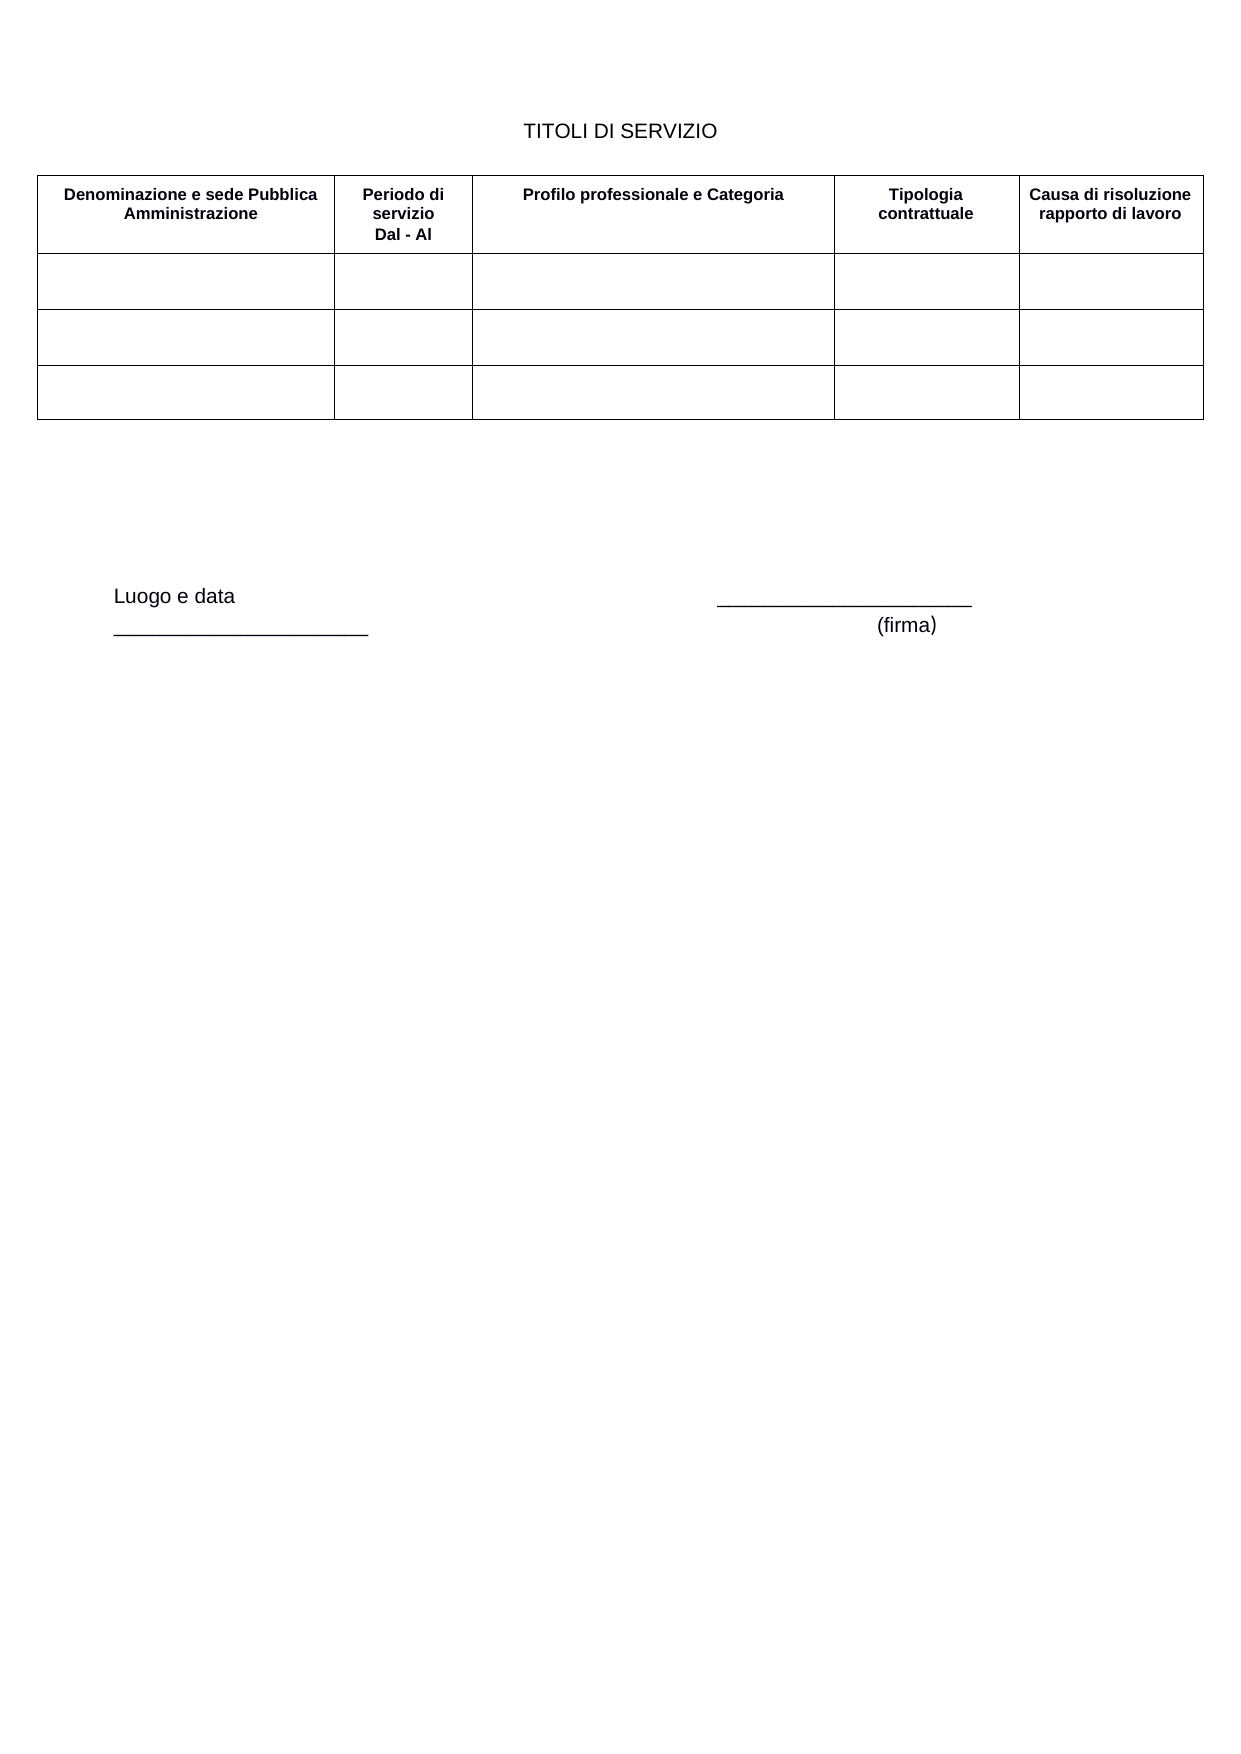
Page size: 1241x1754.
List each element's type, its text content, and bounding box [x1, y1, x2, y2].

subtitle TITOLI DI SERVIZIO [113, 119, 1127, 143]
table_header Periodo di servizio Dal - Al [335, 176, 472, 253]
table_header Causa di risoluzione rapporto di lavoro [1020, 176, 1203, 253]
table_cell [835, 254, 1019, 309]
table_cell [835, 366, 1019, 419]
text ______________________ (firma) [113, 610, 1128, 638]
table_cell [38, 254, 334, 309]
table_cell [335, 310, 472, 365]
table_cell [1020, 254, 1203, 309]
text Luogo e data ______________________ [113, 584, 1128, 608]
table_cell [38, 366, 334, 419]
table_cell [335, 254, 472, 309]
table_cell [38, 310, 334, 365]
table_cell [1020, 310, 1203, 365]
table_cell [473, 254, 834, 309]
table_cell [335, 366, 472, 419]
table_cell [835, 310, 1019, 365]
table_cell [1020, 366, 1203, 419]
table_header Denominazione e sede Pubblica Amministrazione [38, 176, 334, 253]
table_cell [473, 366, 834, 419]
table_cell [473, 310, 834, 365]
table_header Tipologia contrattuale [835, 176, 1019, 253]
table_header Profilo professionale e Categoria [473, 176, 834, 253]
